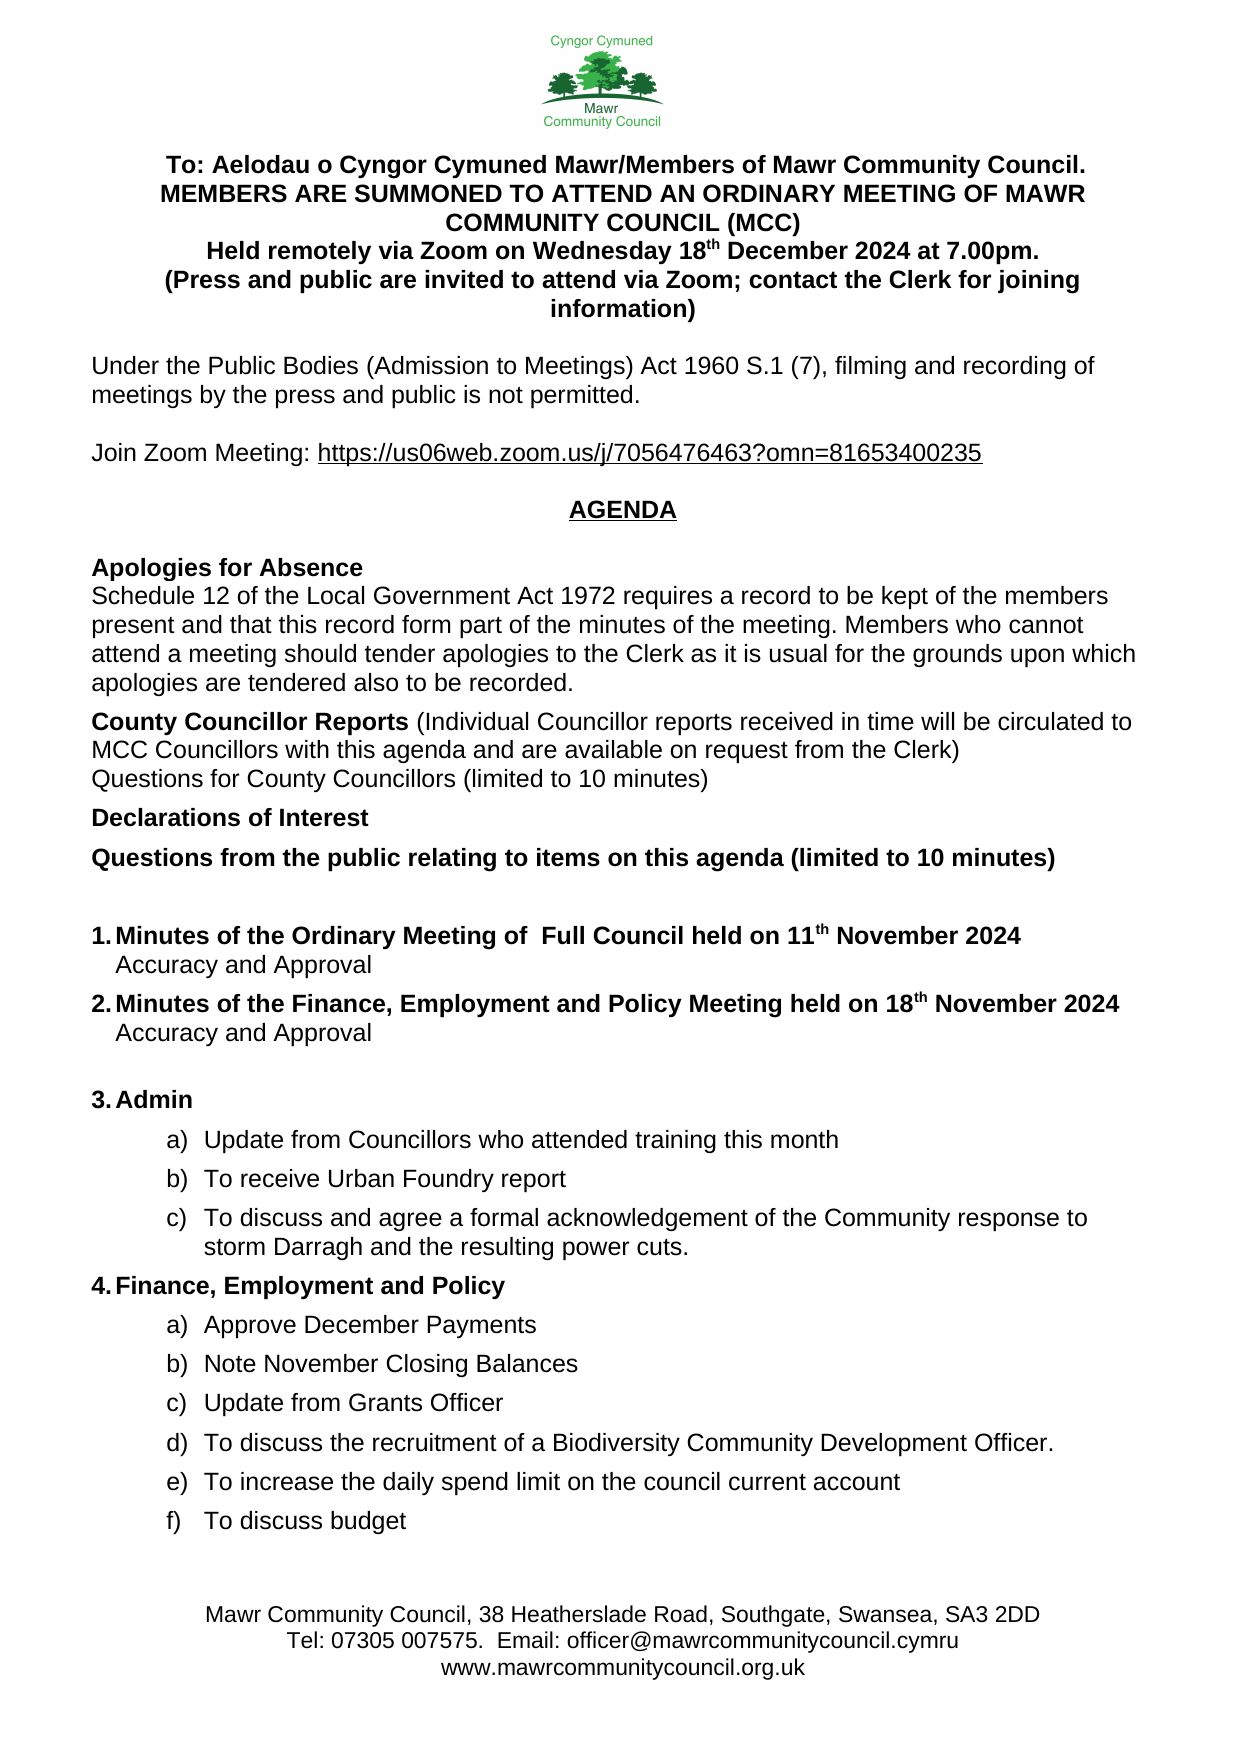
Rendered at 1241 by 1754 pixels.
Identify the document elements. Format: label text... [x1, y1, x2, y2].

list To discuss and agree a formal acknowledgement of the Community response to storm Darragh and the resulting power cuts. [166, 1203, 1155, 1260]
list To discuss budget [166, 1506, 1155, 1534]
text (Press and public are invited to attend via Zoom; contact the Clerk for joining information) [91, 265, 1155, 322]
list Update from Grants Officer [166, 1388, 1155, 1417]
list Finance, Employment and Policy [91, 1271, 1155, 1299]
text Under the Public Bodies (Admission to Meetings) Act 1960 S.1 (7), filming and recording of meetings by the press and public is not permitted. [91, 351, 1155, 409]
text Declarations of Interest [91, 803, 1155, 832]
list Update from Councillors who attended training this month [166, 1124, 1155, 1153]
text MEMBERS ARE SUMMONED TO ATTEND AN ORDINARY MEETING OF MAWR COMMUNITY COUNCIL (MCC) [91, 179, 1155, 236]
text Questions from the public relating to items on this agenda (limited to 10 minutes) [91, 842, 1155, 871]
list Minutes of the Ordinary Meeting of Full Council held on 11th November 2024 Accuracy and Approval [91, 921, 1155, 978]
text To: Aelodau o Cyngor Cymuned Mawr/Members of Mawr Community Council. [91, 150, 1155, 179]
list Approve December Payments [166, 1310, 1155, 1339]
text Apologies for Absence Schedule 12 of the Local Government Act 1972 requires a record to be kept of the members present and that this record form part of the minutes of the meeting. Members who cannot attend a meeting should tender apologies to the Clerk as it is usual for the grounds upon which apologies are tendered also to be recorded. [91, 552, 1155, 696]
list Admin [91, 1085, 1155, 1114]
list Minutes of the Finance, Employment and Policy Meeting held on 18th November 2024 Accuracy and Approval [91, 989, 1155, 1075]
list To receive Urban Foundry report [166, 1164, 1155, 1192]
text AGENDA [91, 495, 1155, 524]
text Join Zoom Meeting: https://us06web.zoom.us/j/7056476463?omn=81653400235 [91, 437, 1155, 466]
list To increase the daily spend limit on the council current account [166, 1467, 1155, 1495]
list Note November Closing Balances [166, 1349, 1155, 1378]
picture [509, 25, 695, 137]
list To discuss the recruitment of a Biodiversity Community Development Officer. [166, 1427, 1155, 1456]
text Held remotely via Zoom on Wednesday 18th December 2024 at 7.00pm. [91, 236, 1155, 265]
text County Councillor Reports (Individual Councillor reports received in time will be circulated to MCC Councillors with this agenda and are available on request from the Clerk) Questions for County Councillors (limited to 10 minutes) [91, 707, 1155, 793]
